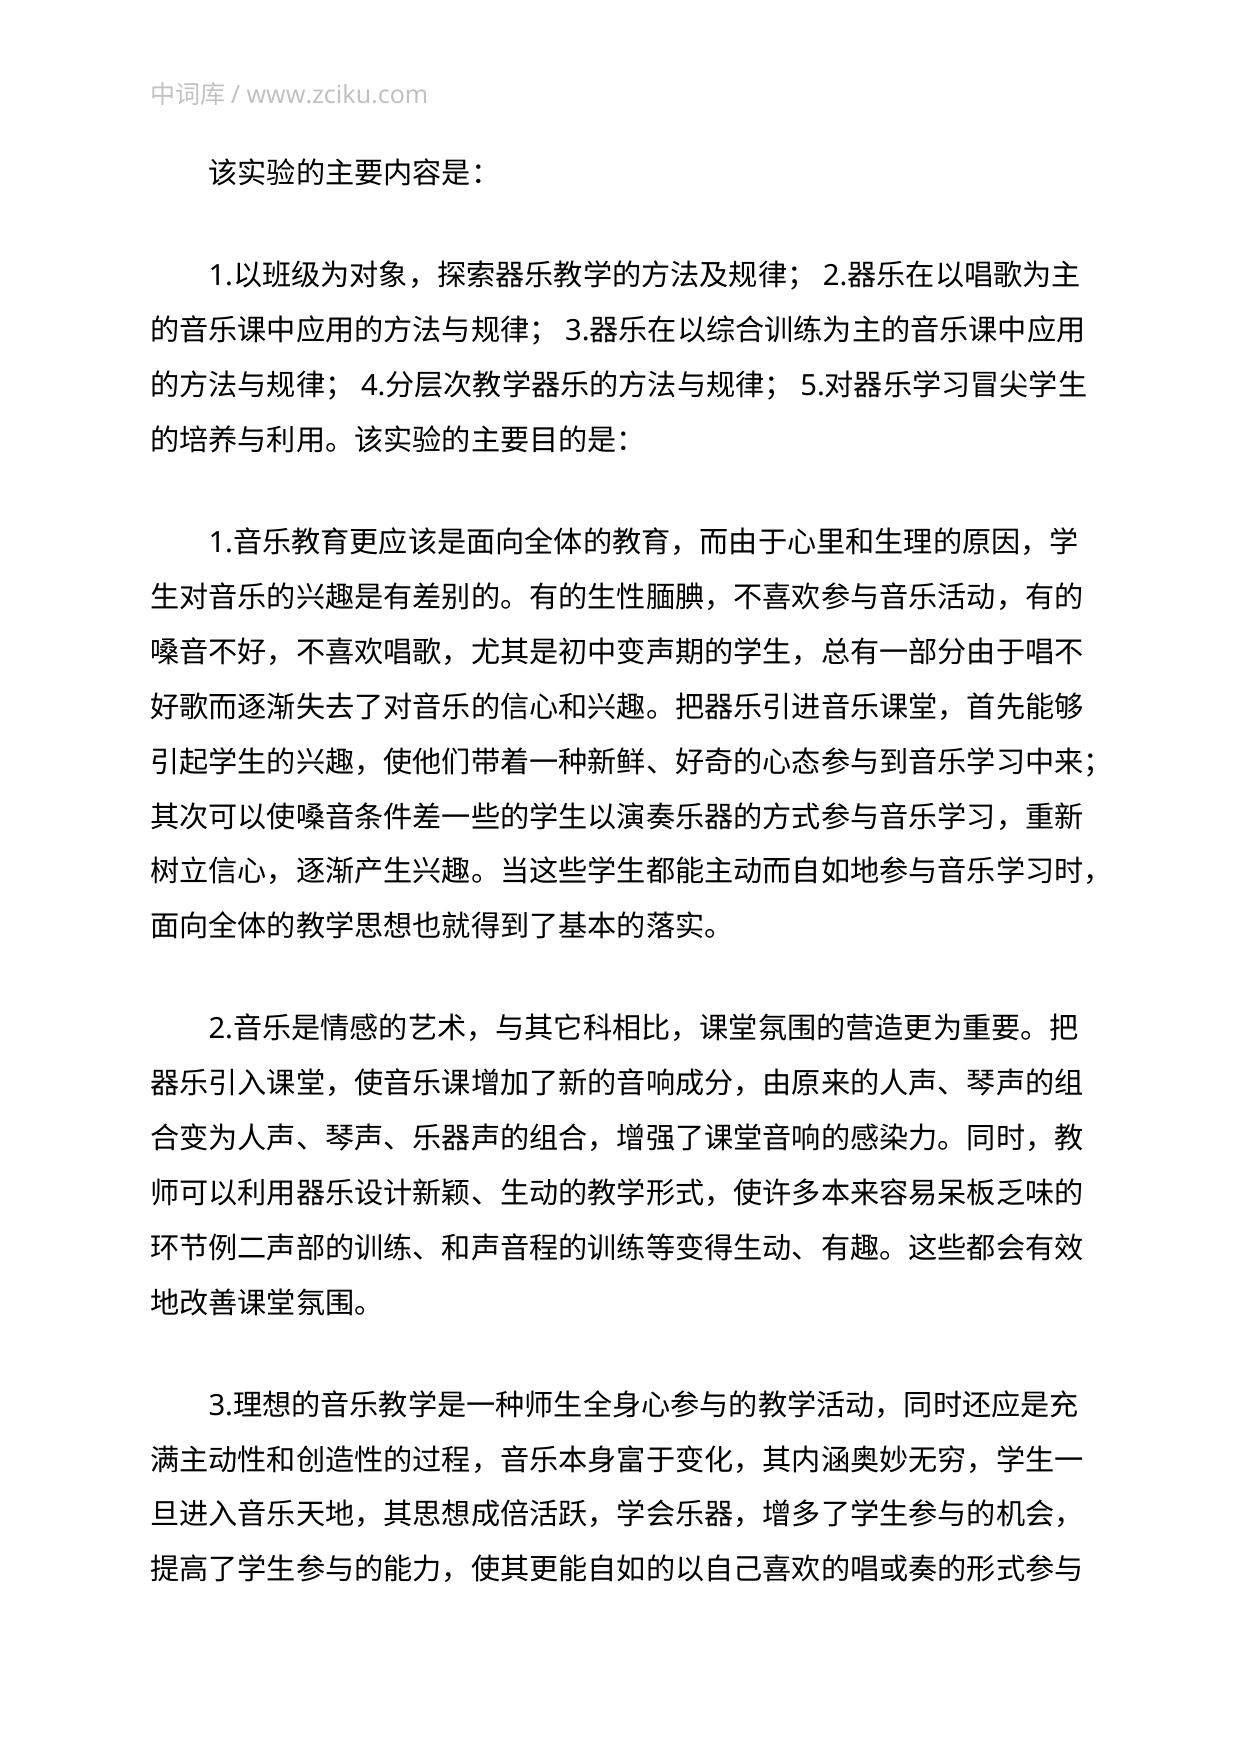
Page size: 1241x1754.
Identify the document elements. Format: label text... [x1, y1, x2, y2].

text 1.以班级为对象，探索器乐教学的方法及规律； 2.器乐在以唱歌为主的音乐课中应用的方法与规律； 3.器乐在以综合训练为主的音乐课中应用的方法与规律； 4.分层次教学器乐的方法与规律； 5.对器乐学习冒尖学生的培养与利用。该实验的主要目的是： [150, 252, 1090, 459]
text 1.音乐教育更应该是面向全体的教育，而由于心里和生理的原因，学生对音乐的兴趣是有差别的。有的生性腼腆，不喜欢参与音乐活动，有的嗓音不好，不喜欢唱歌，尤其是初中变声期的学生，总有一部分由于唱不好歌而逐渐失去了对音乐的信心和兴趣。把器乐引进音乐课堂，首先能够引起学生的兴趣，使他们带着一种新鲜、好奇的心态参与到音乐学习中来；其次可以使嗓音条件差一些的学生以演奏乐器的方式参与音乐学习，重新树立信心，逐渐产生兴趣。当这些学生都能主动而自如地参与音乐学习时，面向全体的教学思想也就得到了基本的落实。 [150, 518, 1090, 945]
text 该实验的主要内容是： [150, 150, 1090, 192]
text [150, 1381, 1090, 1588]
text 2.音乐是情感的艺术，与其它科相比，课堂氛围的营造更为重要。把器乐引入课堂，使音乐课增加了新的音响成分，由原来的人声、琴声的组合变为人声、琴声、乐器声的组合，增强了课堂音响的感染力。同时，教师可以利用器乐设计新颖、生动的教学形式，使许多本来容易呆板乏味的环节例二声部的训练、和声音程的训练等变得生动、有趣。这些都会有效地改善课堂氛围。 [150, 1005, 1090, 1322]
